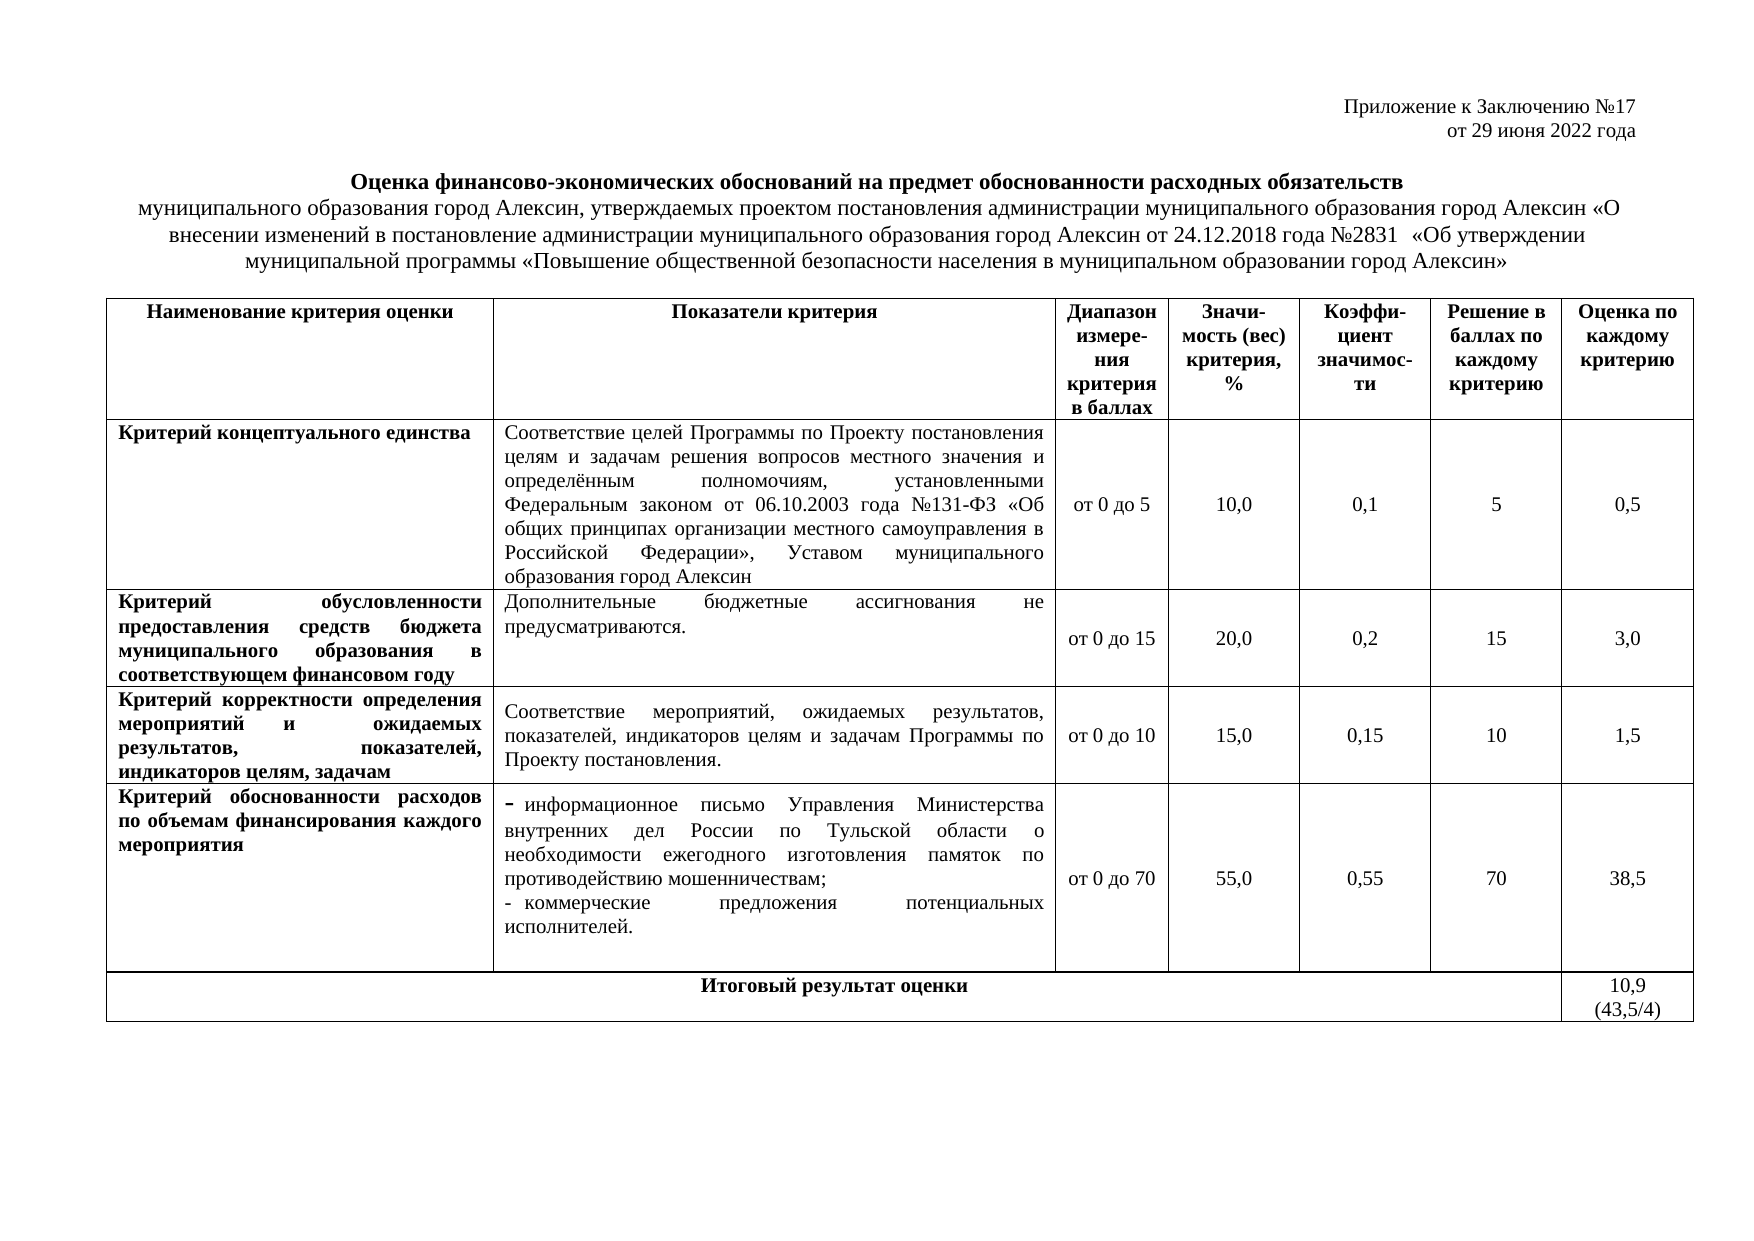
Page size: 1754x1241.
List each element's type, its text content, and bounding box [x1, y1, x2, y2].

table_cell Дополнительные бюджетные ассигнования не предусматриваются. [494, 590, 1055, 686]
table_cell Соответствие целей Программы по Проекту постановления целям и задачам решения вопросов местного значения и определённым полномочиям, установленными Федеральным законом от 06.10.2003 года №131-ФЗ «Об общих принципах организации местного самоуправления в Российской Федерации», Уставом муниципального образования город Алексин [494, 420, 1055, 588]
text Оценка финансово-экономических обоснований на предмет обоснованности расходных обязательств [118, 168, 1636, 194]
table_cell 10,0 [1169, 420, 1299, 588]
table_cell 5 [1431, 420, 1561, 588]
table_cell от 0 до 70 [1056, 784, 1168, 971]
text муниципального образования город Алексин, утверждаемых проектом постановления администрации муниципального образования город Алексин «О внесении изменений в постановление администрации муниципального образования город Алексин от 24.12.2018 года №2831 «Об утверждении муниципальной программы «Повышение общественной безопасности населения в муниципальном образовании город Алексин» [118, 194, 1636, 273]
table_header Оценка по каждому критерию [1562, 299, 1693, 419]
table_header Наименование критерия оценки [107, 299, 493, 419]
table_header Значи-мость (вес) критерия, % [1169, 299, 1299, 419]
table_cell Итоговый результат оценки [107, 973, 1561, 1021]
table_cell от 0 до 10 [1056, 687, 1168, 783]
table_cell 10 [1431, 687, 1561, 783]
table_cell 15 [1431, 590, 1561, 686]
table_cell 0,55 [1300, 784, 1430, 971]
table_header Коэффи-циент значимос-ти [1300, 299, 1430, 419]
table_cell 55,0 [1169, 784, 1299, 971]
table_cell 20,0 [1169, 590, 1299, 686]
table_cell - информационное письмо Управления Министерства внутренних дел России по Тульской области о необходимости ежегодного изготовления памяток по противодействию мошенничествам; - коммерческие предложения потенциальных исполнителей. [494, 784, 1055, 971]
text от 29 июня 2022 года [118, 118, 1636, 142]
table_cell 0,2 [1300, 590, 1430, 686]
table_cell 38,5 [1562, 784, 1693, 971]
table_cell Критерий обусловленности предоставления средств бюджета муниципального образования в соответствующем финансовом году [107, 590, 493, 686]
table_cell 3,0 [1562, 590, 1693, 686]
table_cell 1,5 [1562, 687, 1693, 783]
table_header Решение в баллах по каждому критерию [1431, 299, 1561, 419]
table_cell от 0 до 5 [1056, 420, 1168, 588]
text Приложение к Заключению №17 [118, 94, 1636, 118]
table_cell 15,0 [1169, 687, 1299, 783]
table_cell 70 [1431, 784, 1561, 971]
table_cell Соответствие мероприятий, ожидаемых результатов, показателей, индикаторов целям и задачам Программы по Проекту постановления. [494, 687, 1055, 783]
table_cell Критерий концептуального единства [107, 420, 493, 588]
table_header Показатели критерия [494, 299, 1055, 419]
table_cell Критерий корректности определения мероприятий и ожидаемых результатов, показателей, индикаторов целям, задачам [107, 687, 493, 783]
table_cell 0,5 [1562, 420, 1693, 588]
table_cell 0,15 [1300, 687, 1430, 783]
table_cell 0,1 [1300, 420, 1430, 588]
table_cell Критерий обоснованности расходов по объемам финансирования каждого мероприятия [107, 784, 493, 971]
table_cell 10,9 (43,5/4) [1562, 973, 1693, 1021]
table_header Диапазон измере-ния критерия в баллах [1056, 299, 1168, 419]
table_cell от 0 до 15 [1056, 590, 1168, 686]
